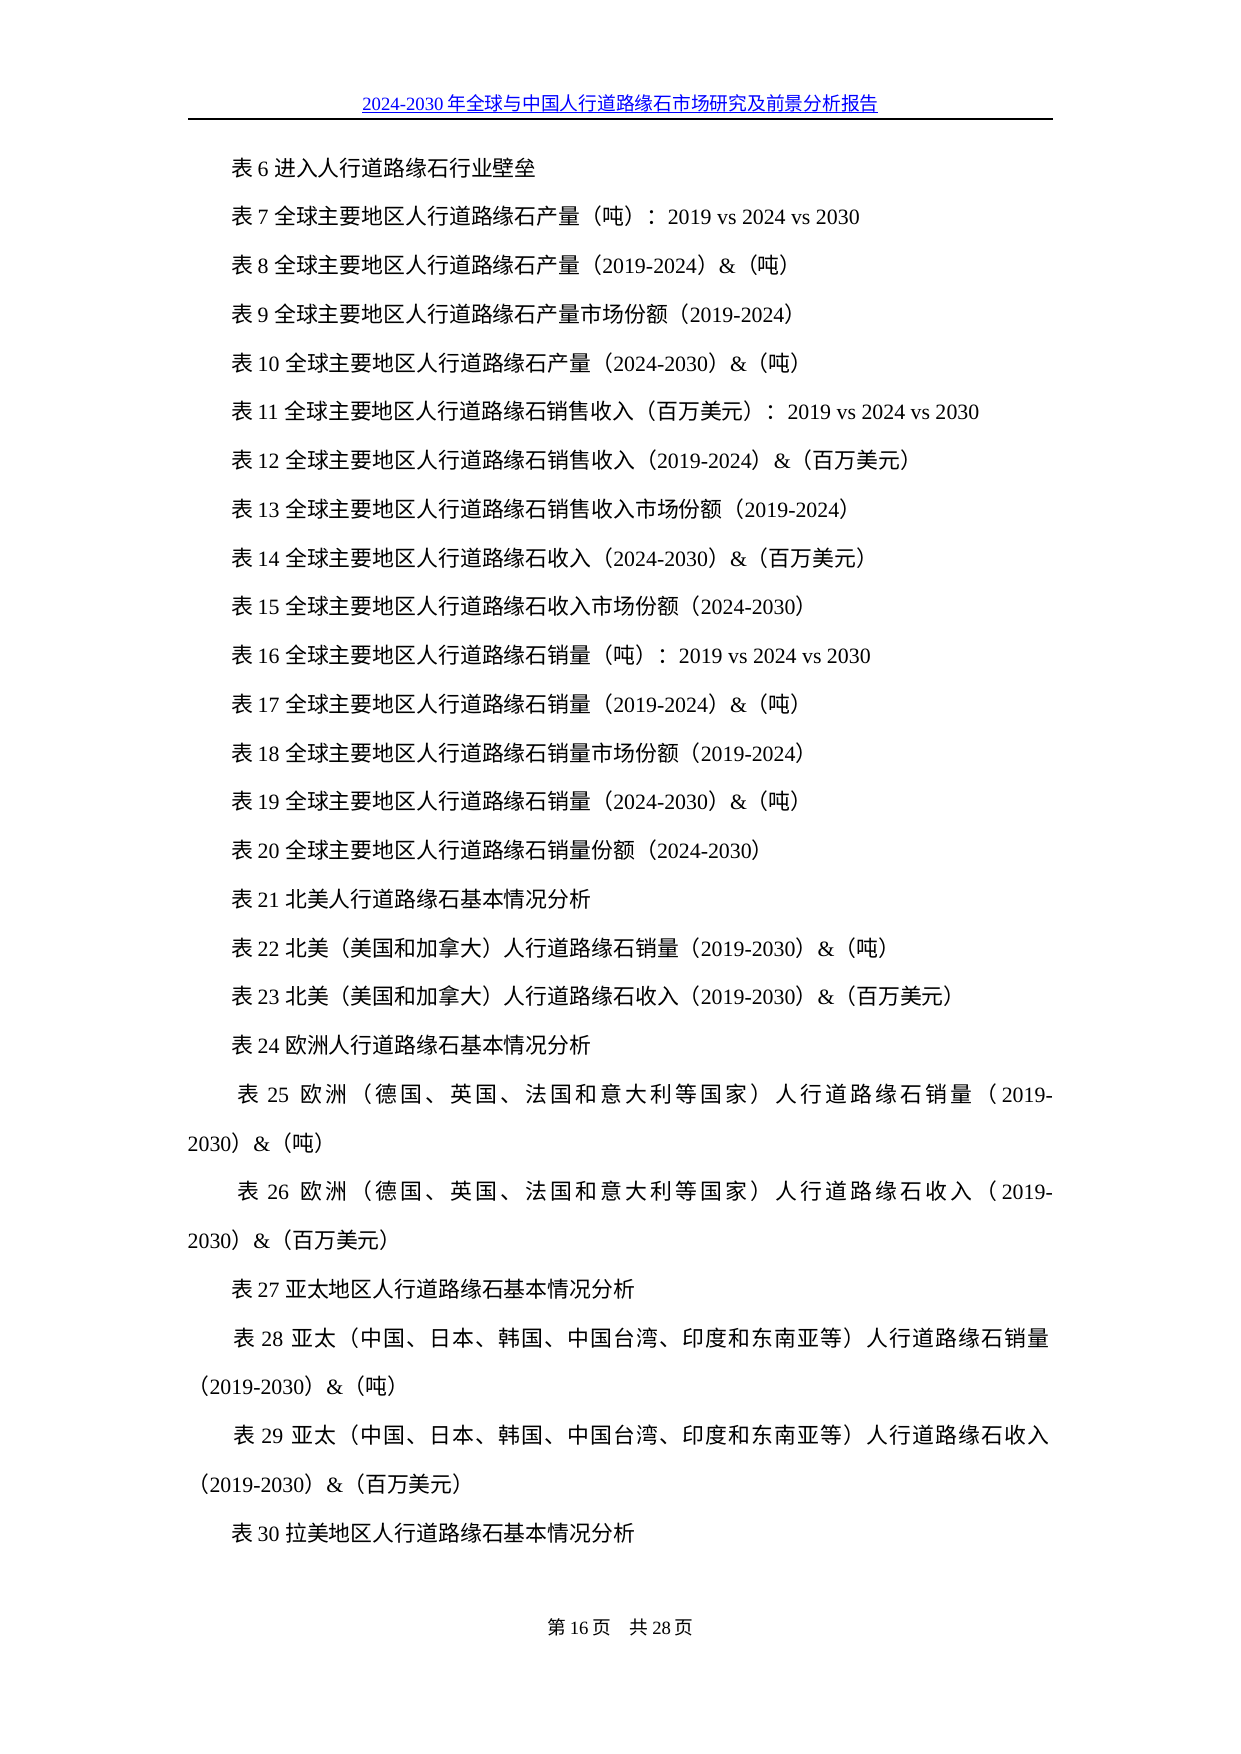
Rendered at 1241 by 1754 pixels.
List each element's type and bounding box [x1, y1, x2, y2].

text [187, 150, 1053, 1548]
